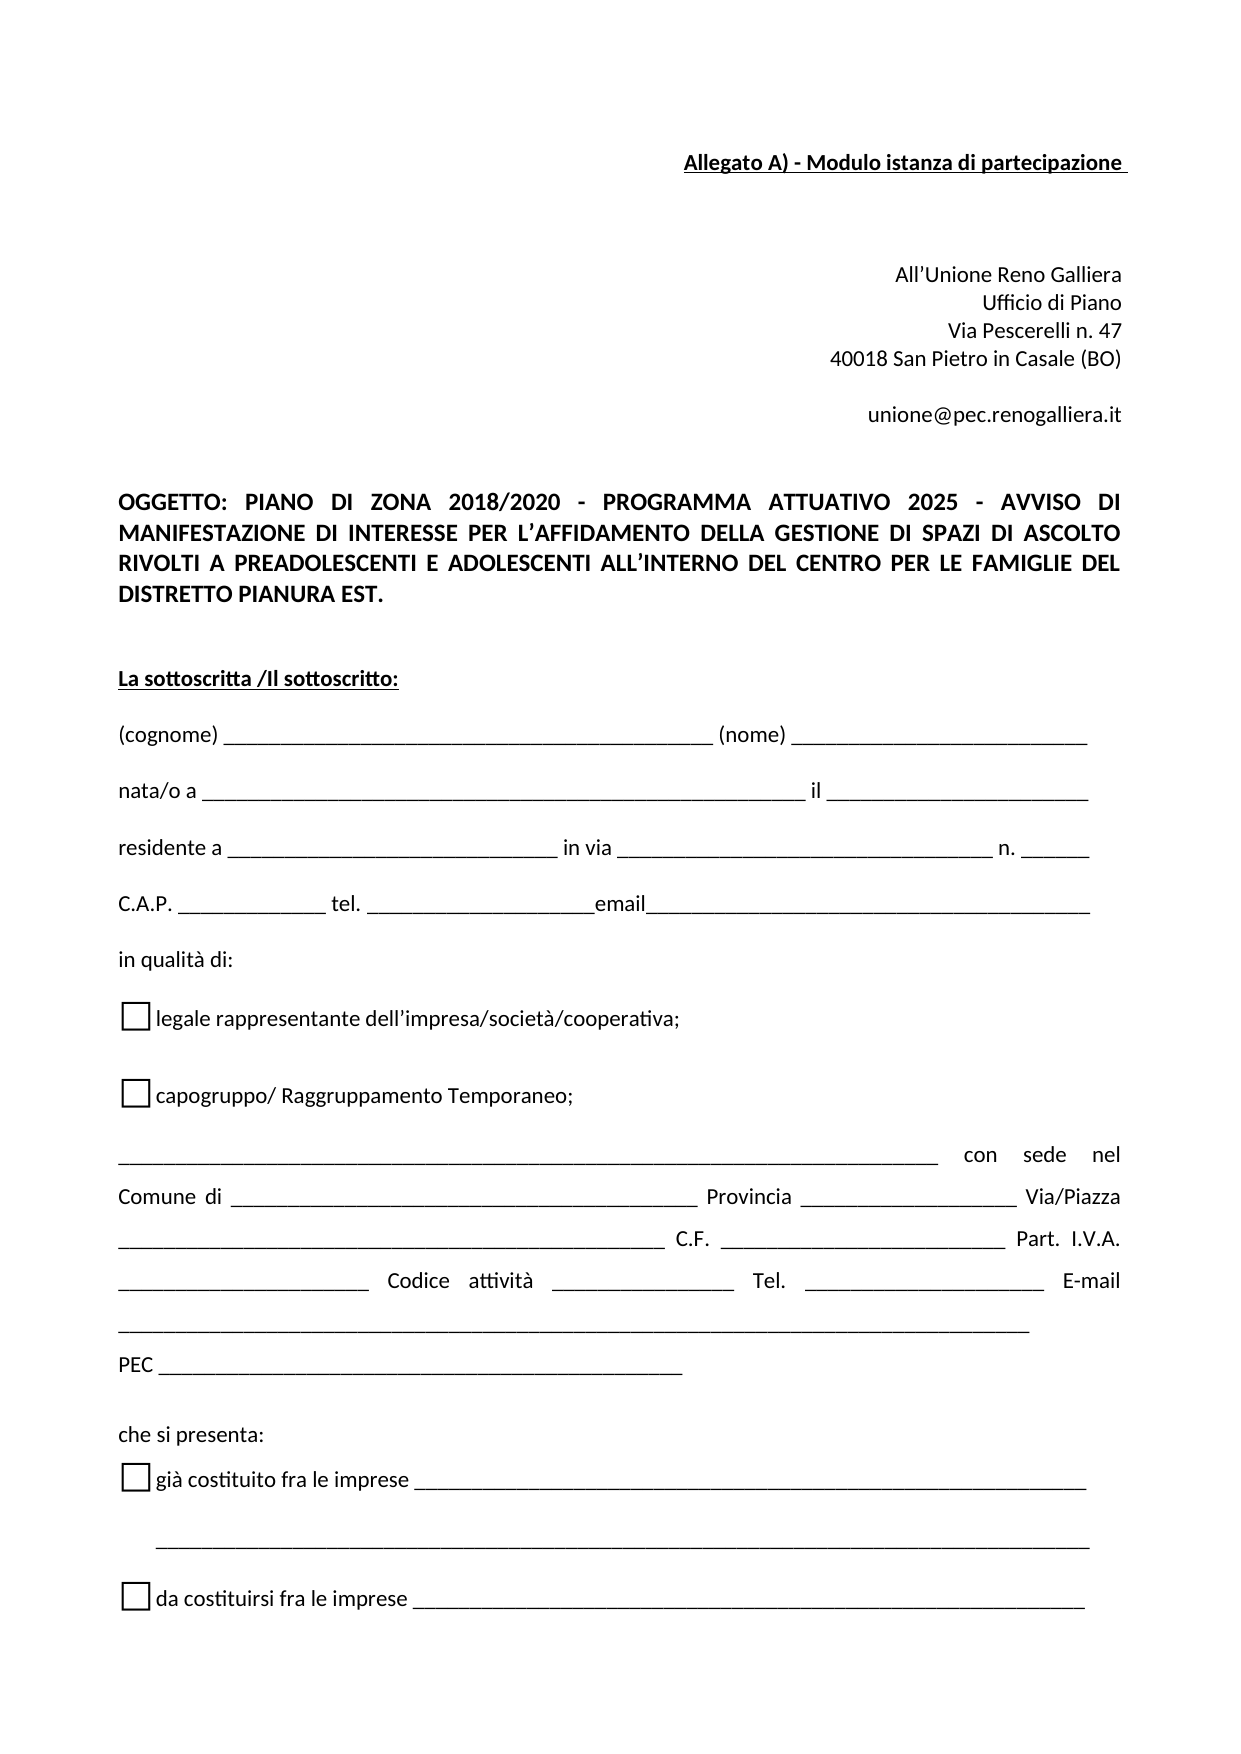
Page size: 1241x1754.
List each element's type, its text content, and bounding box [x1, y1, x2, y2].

list capogruppo/ Raggruppamento Temporaneo; [118, 1063, 1122, 1114]
text ________________________________________________________________________ con sede nel Comune di _________________________________________ Provincia ___________________ Via/Piazza ________________________________________________ C.F. _________________________ Part. I.V.A. ______________________ Codice attività ________________ Tel. _____________________ E-mail ________________________________________________________________________________ [118, 1140, 1122, 1336]
text La sottoscritta /Il sottoscritto: [118, 664, 1122, 692]
text in qualità di: [118, 945, 1122, 973]
list già costituito fra le imprese ___________________________________________________________ [118, 1448, 1122, 1499]
text che si presenta: [118, 1420, 1063, 1448]
text __________________________________________________________________________________ [156, 1524, 1122, 1552]
text unione@pec.renogalliera.it [118, 400, 1122, 428]
text Ufficio di Piano [118, 288, 1122, 316]
text C.A.P. _____________ tel. ____________________email_______________________________________ [118, 889, 1122, 917]
text OGGETTO: PIANO DI ZONA 2018/2020 - PROGRAMMA ATTUATIVO 2025 - AVVISO DI MANIFESTAZIONE DI INTERESSE PER L’AFFIDAMENTO DELLA GESTIONE DI SPAZI DI ASCOLTO RIVOLTI A PREADOLESCENTI E ADOLESCENTI ALL’INTERNO DEL CENTRO PER LE FAMIGLIE DEL DISTRETTO PIANURA EST. [118, 486, 1122, 608]
text nata/o a _____________________________________________________ il _______________________ [118, 777, 1122, 804]
text (cognome) ___________________________________________ (nome) __________________________ [118, 721, 1122, 748]
text All’Unione Reno Galliera [118, 260, 1122, 288]
text 40018 San Pietro in Casale (BO) [118, 344, 1122, 372]
list da costituirsi fra le imprese ___________________________________________________________ [118, 1566, 1122, 1617]
text residente a _____________________________ in via _________________________________ n. ______ [118, 833, 1122, 861]
text Via Pescerelli n. 47 [118, 316, 1122, 344]
text PEC ______________________________________________ [118, 1350, 1122, 1378]
text Allegato A) - Modulo istanza di partecipazione [118, 148, 1122, 176]
list legale rappresentante dell’impresa/società/cooperativa; [118, 987, 1122, 1038]
